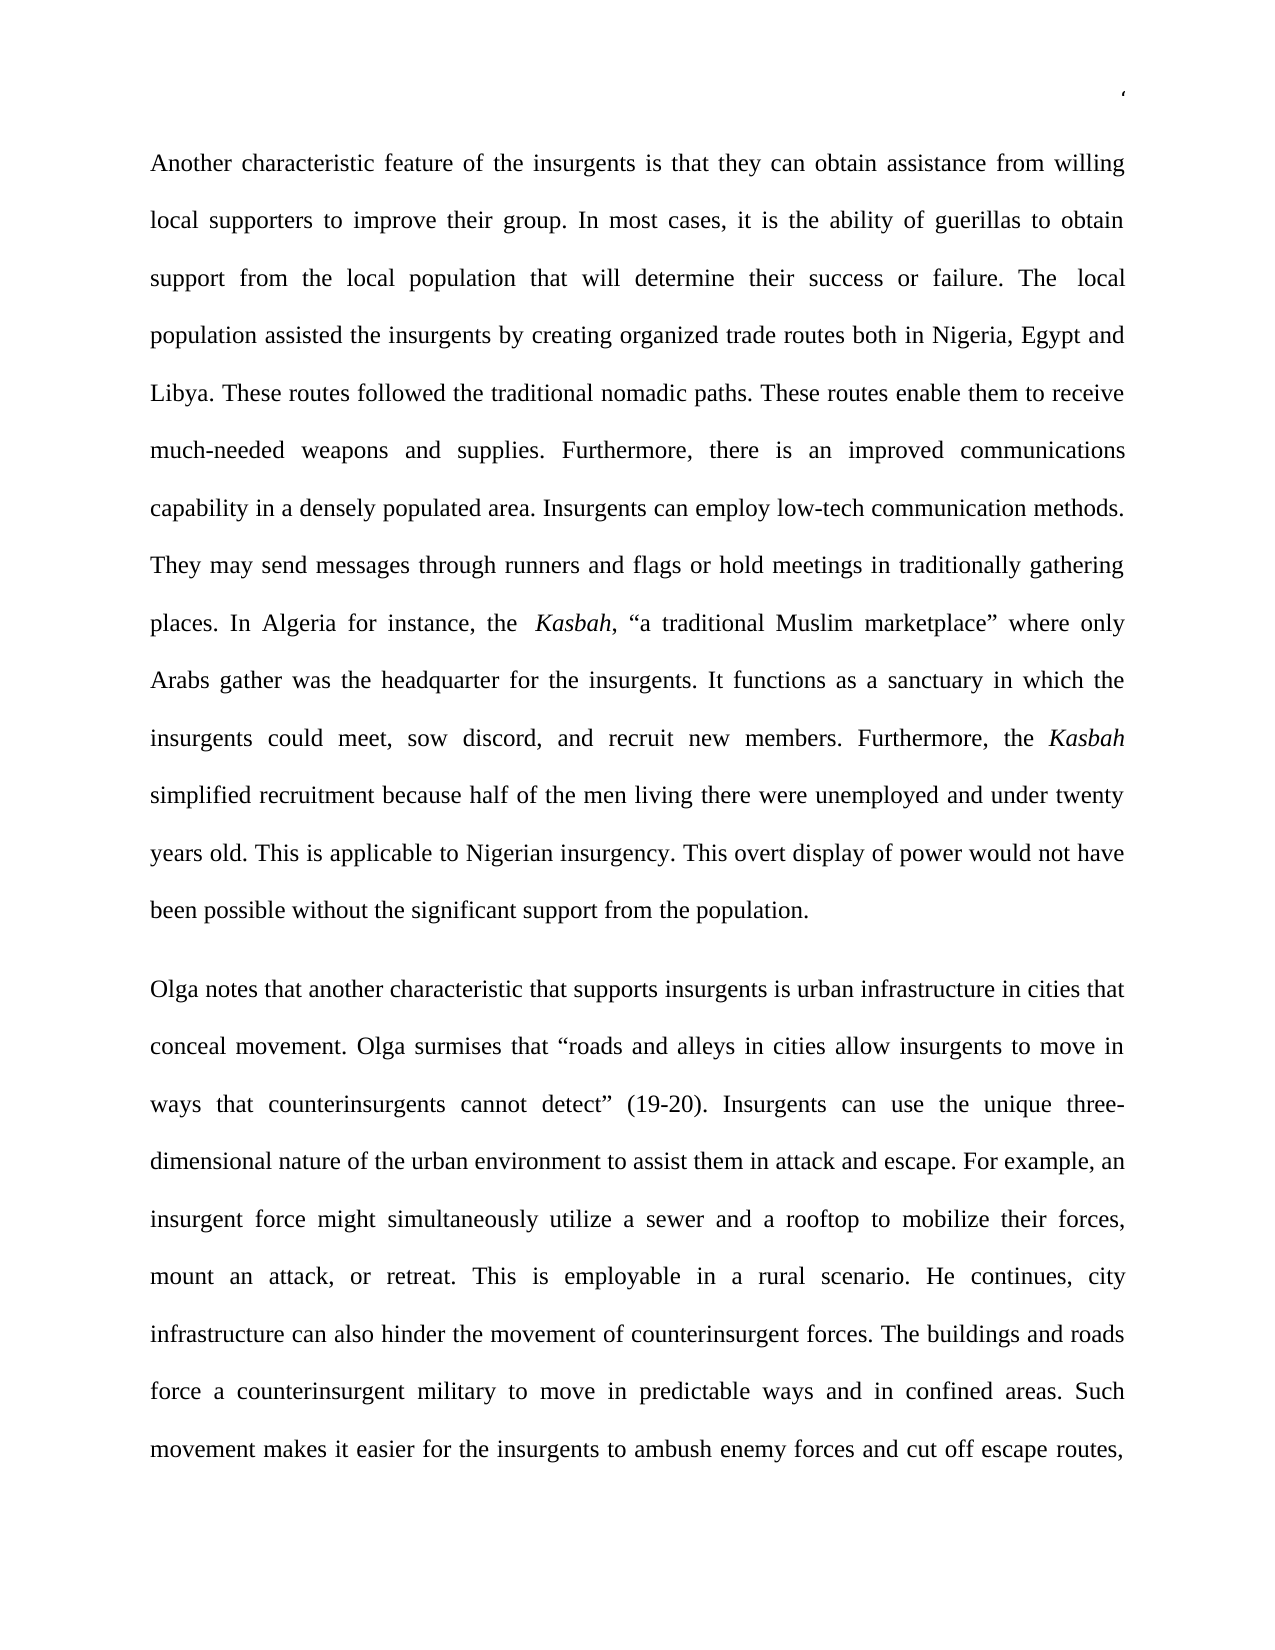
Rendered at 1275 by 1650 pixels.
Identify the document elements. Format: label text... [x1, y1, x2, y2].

text Another characteristic feature of the insurgents is that they can obtain assistance from willing local supporters to improve their group. In most cases, it is the ability of guerillas to obtain support from the local population that will determine their success or failure. The local population assisted the insurgents by creating organized trade routes both in Nigeria, Egypt and Libya. These routes followed the traditional nomadic paths. These routes enable them to receive much-needed weapons and supplies. Furthermore, there is an improved communications capability in a densely populated area. Insurgents can employ low-tech communication methods. They may send messages through runners and flags or hold meetings in traditionally gathering places. In Algeria for instance, the Kasbah, “a traditional Muslim marketplace” where only Arabs gather was the headquarter for the insurgents. It functions as a sanctuary in which the insurgents could meet, sow discord, and recruit new members. Furthermore, the Kasbah simplified recruitment because half of the men living there were unemployed and under twenty years old. This is applicable to Nigerian insurgency. This overt display of power would not have been possible without the significant support from the population. [150, 148, 1126, 924]
text Olga notes that another characteristic that supports insurgents is urban infrastructure in cities that conceal movement. Olga surmises that “roads and alleys in cities allow insurgents to move in ways that counterinsurgents cannot detect” (19-20). Insurgents can use the unique three- dimensional nature of the urban environment to assist them in attack and escape. For example, an insurgent force might simultaneously utilize a sewer and a rooftop to mobilize their forces, mount an attack, or retreat. This is employable in a rural scenario. He continues, city infrastructure can also hinder the movement of counterinsurgent forces. The buildings and roads force a counterinsurgent military to move in predictable ways and in confined areas. Such movement makes it easier for the insurgents to ambush enemy forces and cut off escape routes, [150, 974, 1126, 1462]
